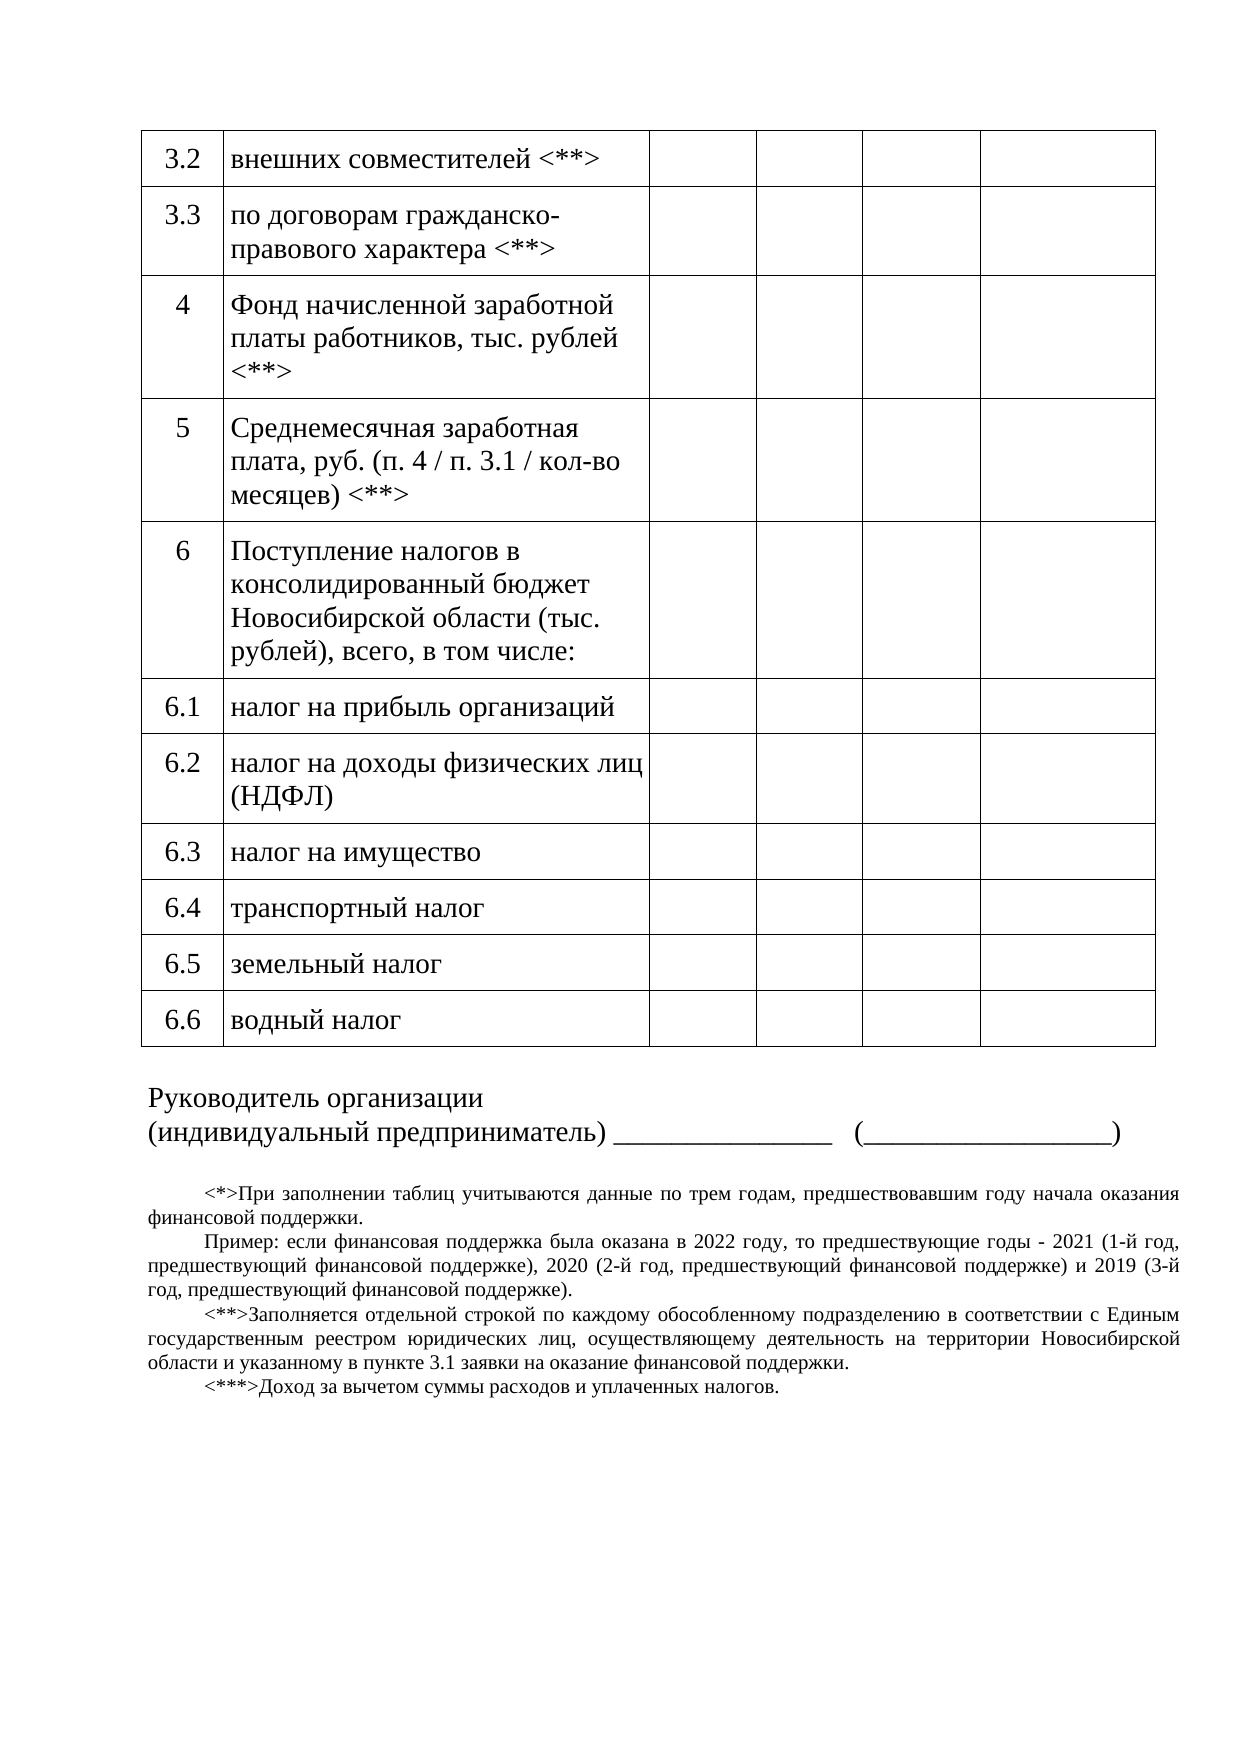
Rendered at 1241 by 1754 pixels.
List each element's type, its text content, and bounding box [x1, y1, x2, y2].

table_cell [863, 991, 980, 1046]
table_cell [650, 991, 756, 1046]
table_cell 5 [142, 399, 223, 521]
table_cell [981, 522, 1155, 677]
table_cell [981, 935, 1155, 990]
table_cell Среднемесячная заработная плата, руб. (п. 4 / п. 3.1 / кол-во месяцев) <**> [224, 399, 649, 521]
table_cell по договорам гражданско-правового характера <**> [224, 187, 649, 275]
table_cell [981, 991, 1155, 1046]
table_cell [757, 991, 862, 1046]
table_cell [650, 131, 756, 186]
table_cell [981, 679, 1155, 733]
table_cell [863, 131, 980, 186]
table_cell [981, 880, 1155, 934]
table_cell [650, 679, 756, 733]
table_cell [863, 276, 980, 398]
table_cell [863, 187, 980, 275]
table_cell [650, 399, 756, 521]
table_cell [757, 399, 862, 521]
table_cell земельный налог [224, 935, 649, 990]
table_cell [650, 734, 756, 823]
table_cell 6 [142, 522, 223, 677]
table_cell налог на прибыль организаций [224, 679, 649, 733]
table_cell [650, 824, 756, 878]
table_cell [981, 824, 1155, 878]
table_cell [650, 276, 756, 398]
table_cell [757, 880, 862, 934]
text <*>При заполнении таблиц учитываются данные по трем годам, предшествовавшим году начала оказания финансовой поддержки. [148, 1181, 1181, 1229]
text (индивидуальный предприниматель) _______________ (_________________) [148, 1114, 1181, 1148]
table_cell [981, 399, 1155, 521]
table_cell [757, 824, 862, 878]
table_cell Фонд начисленной заработной платы работников, тыс. рублей <**> [224, 276, 649, 398]
table_cell транспортный налог [224, 880, 649, 934]
table_cell [757, 276, 862, 398]
table_cell [650, 187, 756, 275]
table_cell водный налог [224, 991, 649, 1046]
table_cell [650, 522, 756, 677]
table_cell 6.2 [142, 734, 223, 823]
table_cell [863, 734, 980, 823]
table_cell внешних совместителей <**> [224, 131, 649, 186]
text <***>Доход за вычетом суммы расходов и уплаченных налогов. [148, 1374, 1181, 1398]
table_cell [757, 935, 862, 990]
table_cell [981, 734, 1155, 823]
table_cell [981, 276, 1155, 398]
table_cell 6.6 [142, 991, 223, 1046]
table_cell [757, 131, 862, 186]
table_cell налог на доходы физических лиц (НДФЛ) [224, 734, 649, 823]
table_cell [757, 679, 862, 733]
table_cell [757, 187, 862, 275]
table_cell 4 [142, 276, 223, 398]
table_cell [757, 522, 862, 677]
table_cell Поступление налогов в консолидированный бюджет Новосибирской области (тыс. рублей), всего, в том числе: [224, 522, 649, 677]
table_cell [863, 399, 980, 521]
table_cell [863, 522, 980, 677]
table_cell [863, 679, 980, 733]
table_cell [863, 880, 980, 934]
table_cell 6.1 [142, 679, 223, 733]
table_cell 6.3 [142, 824, 223, 878]
table_cell [650, 880, 756, 934]
table_cell [981, 187, 1155, 275]
table_cell 6.4 [142, 880, 223, 934]
table_cell [650, 935, 756, 990]
table_cell налог на имущество [224, 824, 649, 878]
table_cell 6.5 [142, 935, 223, 990]
table_cell [981, 131, 1155, 186]
table_cell [757, 734, 862, 823]
table_cell [863, 935, 980, 990]
table_cell 3.3 [142, 187, 223, 275]
text Руководитель организации [148, 1081, 1181, 1114]
table_cell 3.2 [142, 131, 223, 186]
text <**>Заполняется отдельной строкой по каждому обособленному подразделению в соответствии с Единым государственным реестром юридических лиц, осуществляющему деятельность на территории Новосибирской области и указанному в пункте 3.1 заявки на оказание финансовой поддержки. [148, 1301, 1181, 1374]
table_cell [863, 824, 980, 878]
text Пример: если финансовая поддержка была оказана в 2022 году, то предшествующие годы - 2021 (1-й год, предшествующий финансовой поддержке), 2020 (2-й год, предшествующий финансовой поддержке) и 2019 (3-й год, предшествующий финансовой поддержке). [148, 1229, 1181, 1301]
